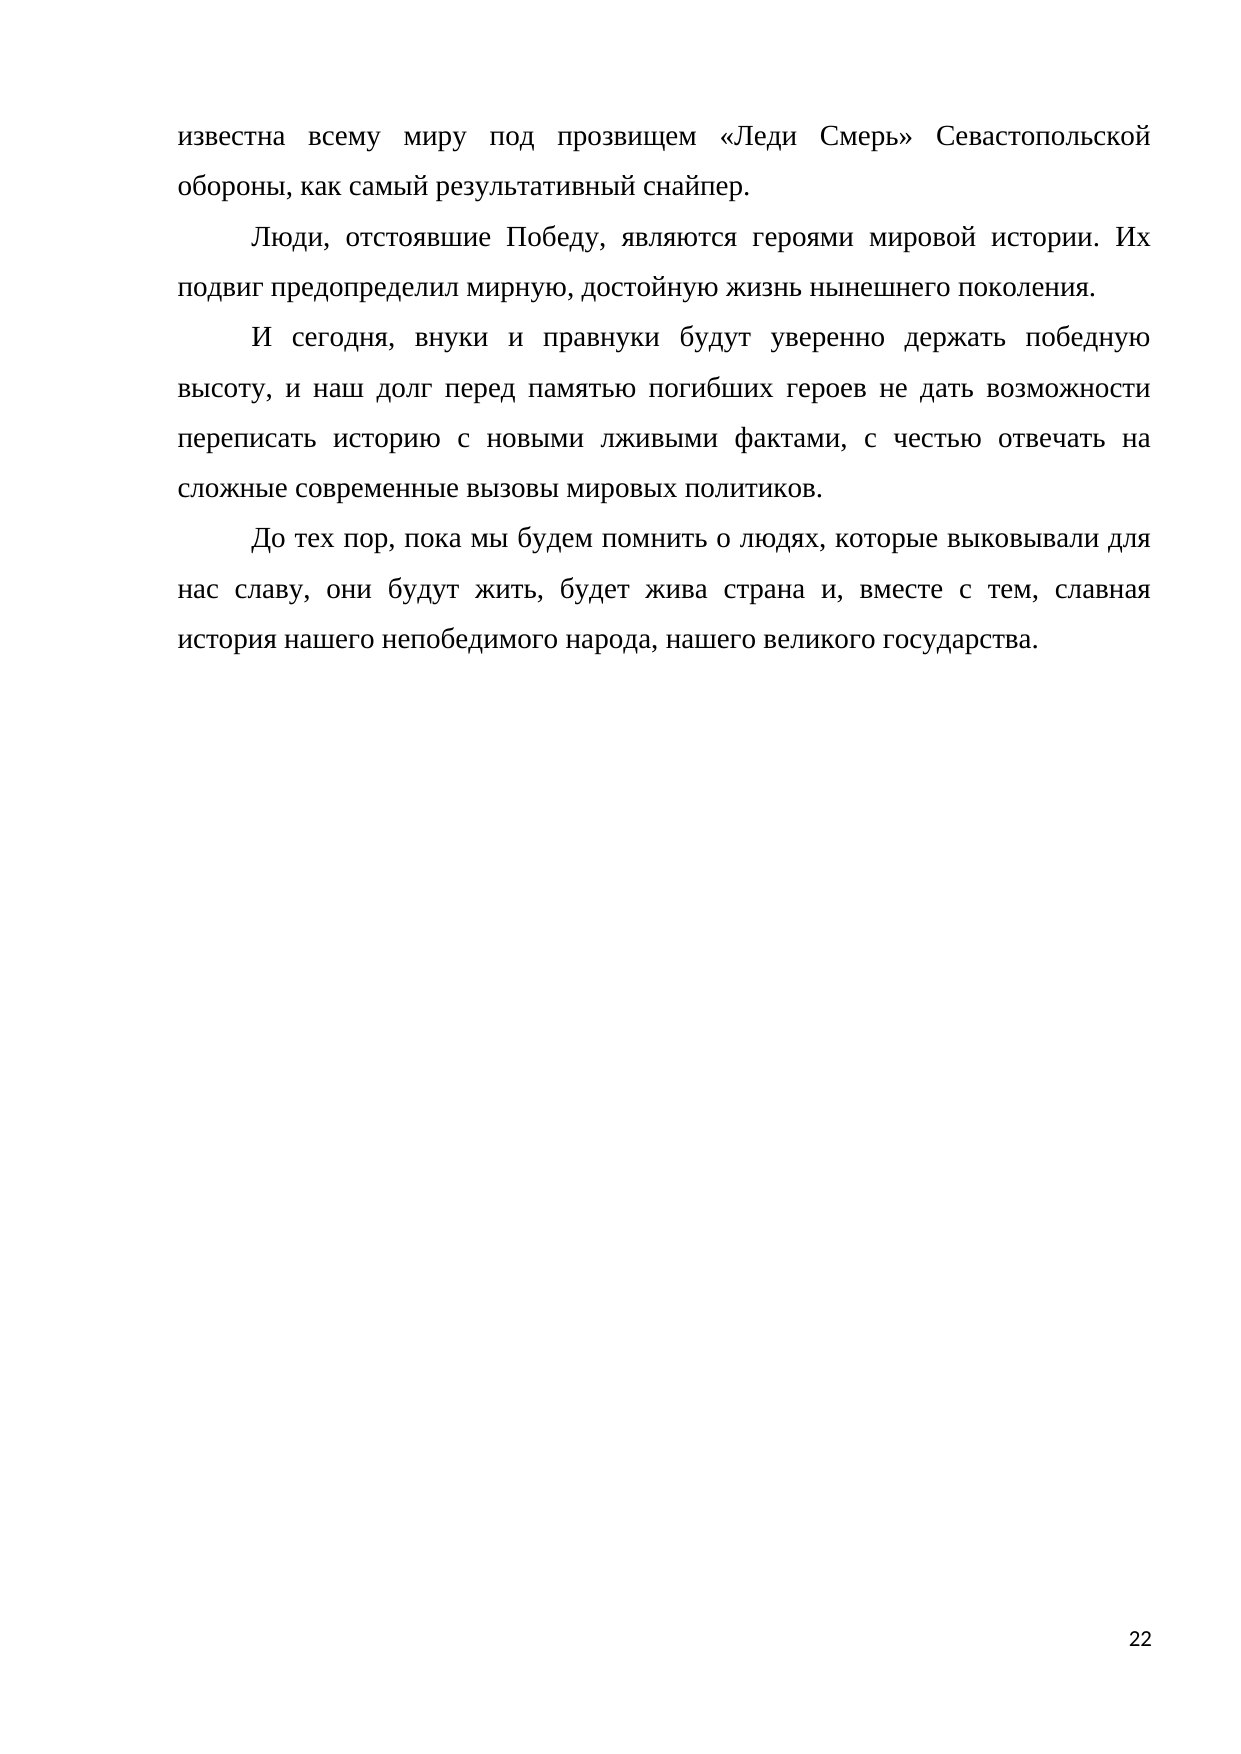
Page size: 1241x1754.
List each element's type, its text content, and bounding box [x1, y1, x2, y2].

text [177, 118, 1152, 202]
text До тех пор, пока мы будем помнить о людях, которые выковывали для нас славу, они будут жить, будет жива страна и, вместе с тем, славная история нашего непобедимого народа, нашего великого государства. [177, 521, 1152, 655]
text Люди, отстоявшие Победу, являются героями мировой истории. Их подвиг предопределил мирную, достойную жизнь нынешнего поколения. [177, 219, 1152, 303]
text И сегодня, внуки и правнуки будут уверенно держать победную высоту, и наш долг перед памятью погибших героев не дать возможности переписать историю с новыми лживыми фактами, с честью отвечать на сложные современные вызовы мировых политиков. [177, 319, 1152, 504]
